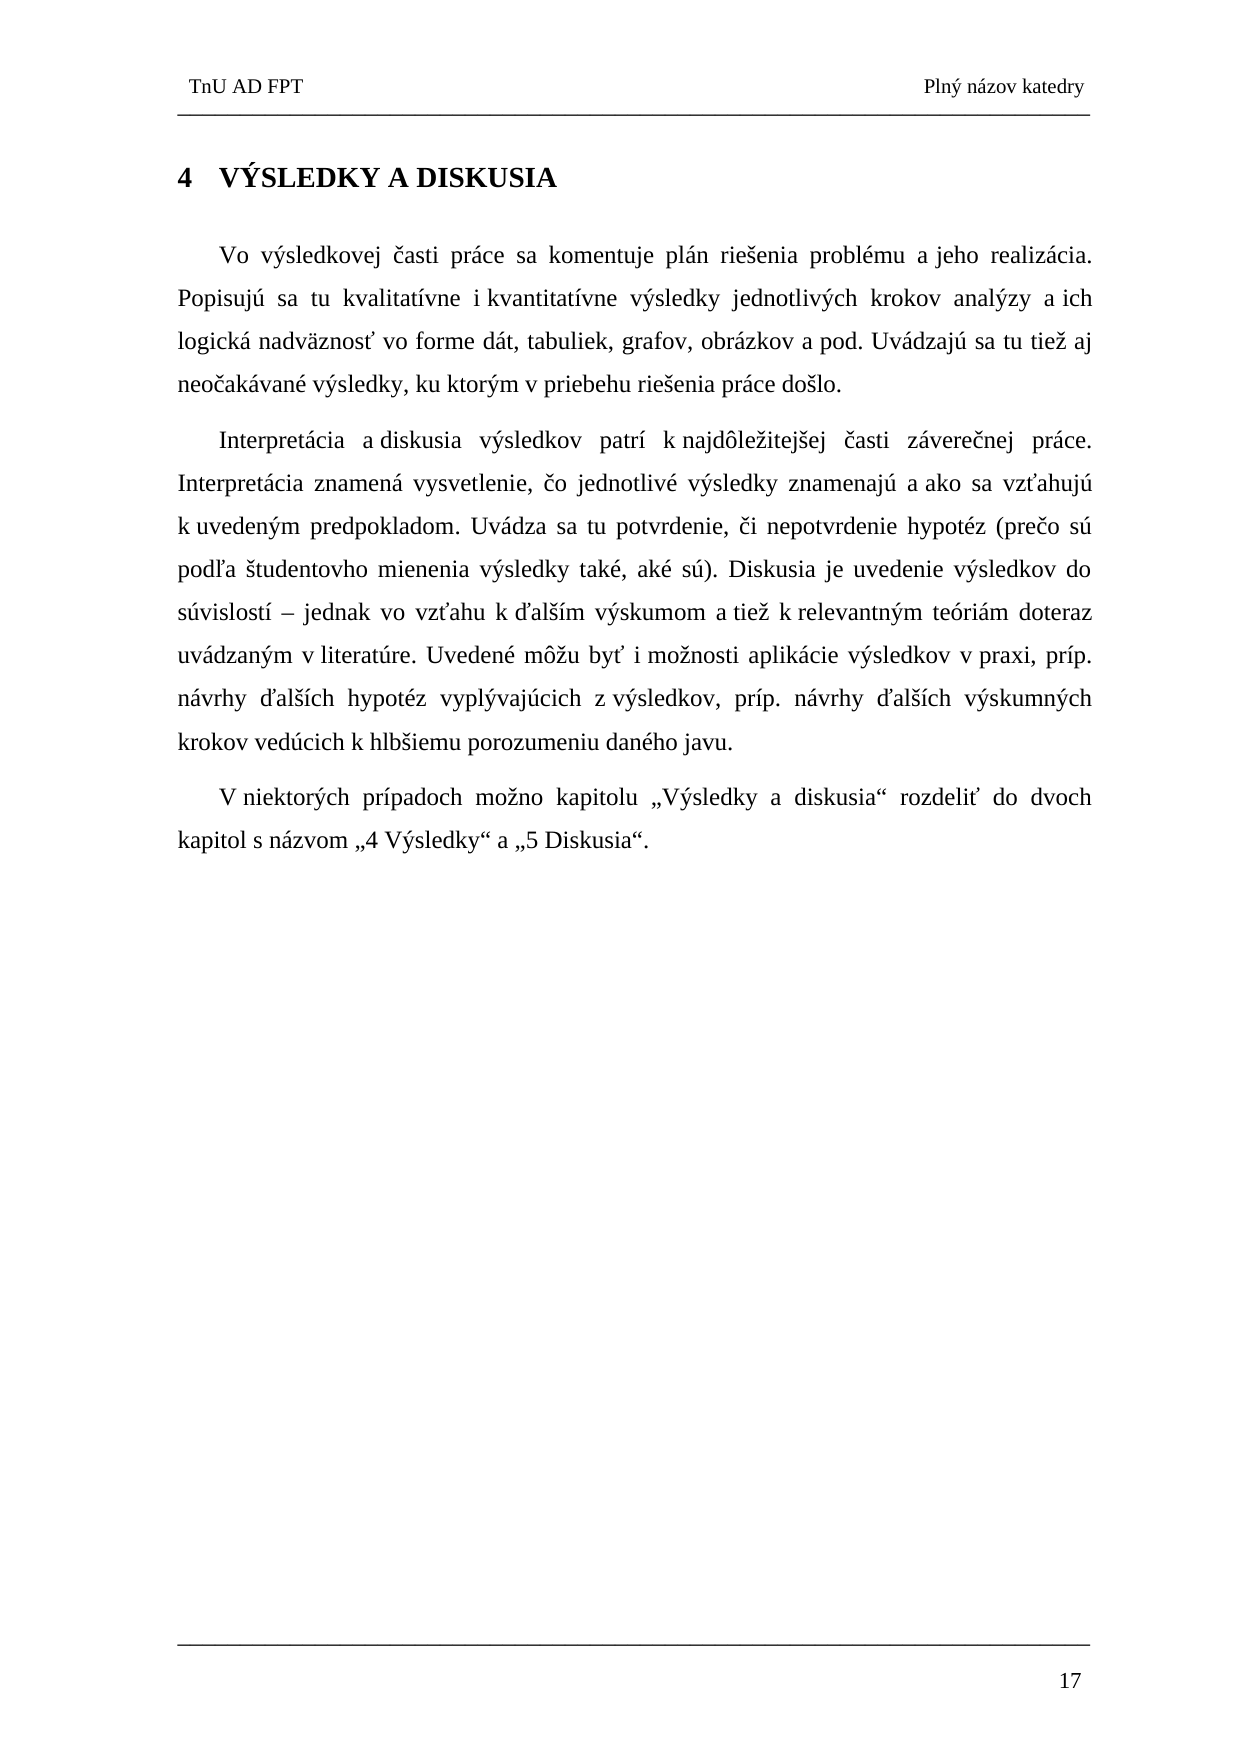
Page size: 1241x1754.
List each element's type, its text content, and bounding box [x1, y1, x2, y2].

text V niektorých prípadoch možno kapitolu „Výsledky a diskusia“ rozdeliť do dvoch kapitol s názvom „4 Výsledky“ a „5 Diskusia“. [177, 782, 1092, 854]
text 4 VÝSLEDKY A DISKUSIA [177, 160, 1092, 194]
text Vo výsledkovej časti práce sa komentuje plán riešenia problému a jeho realizácia. Popisujú sa tu kvalitatívne i kvantitatívne výsledky jednotlivých krokov analýzy a ich logická nadväznosť vo forme dát, tabuliek, grafov, obrázkov a pod. Uvádzajú sa tu tiež aj neočakávané výsledky, ku ktorým v priebehu riešenia práce došlo. [177, 240, 1092, 398]
text Interpretácia a diskusia výsledkov patrí k najdôležitejšej časti záverečnej práce. Interpretácia znamená vysvetlenie, čo jednotlivé výsledky znamenajú a ako sa vzťahujú k uvedeným predpokladom. Uvádza sa tu potvrdenie, či nepotvrdenie hypotéz (prečo sú podľa študentovho mienenia výsledky také, aké sú). Diskusia je uvedenie výsledkov do súvislostí – jednak vo vzťahu k ďalším výskumom a tiež k relevantným teóriám doteraz uvádzaným v literatúre. Uvedené môžu byť i možnosti aplikácie výsledkov v praxi, príp. návrhy ďalších hypotéz vyplývajúcich z výsledkov, príp. návrhy ďalších výskumných krokov vedúcich k hlbšiemu porozumeniu daného javu. [177, 425, 1092, 755]
